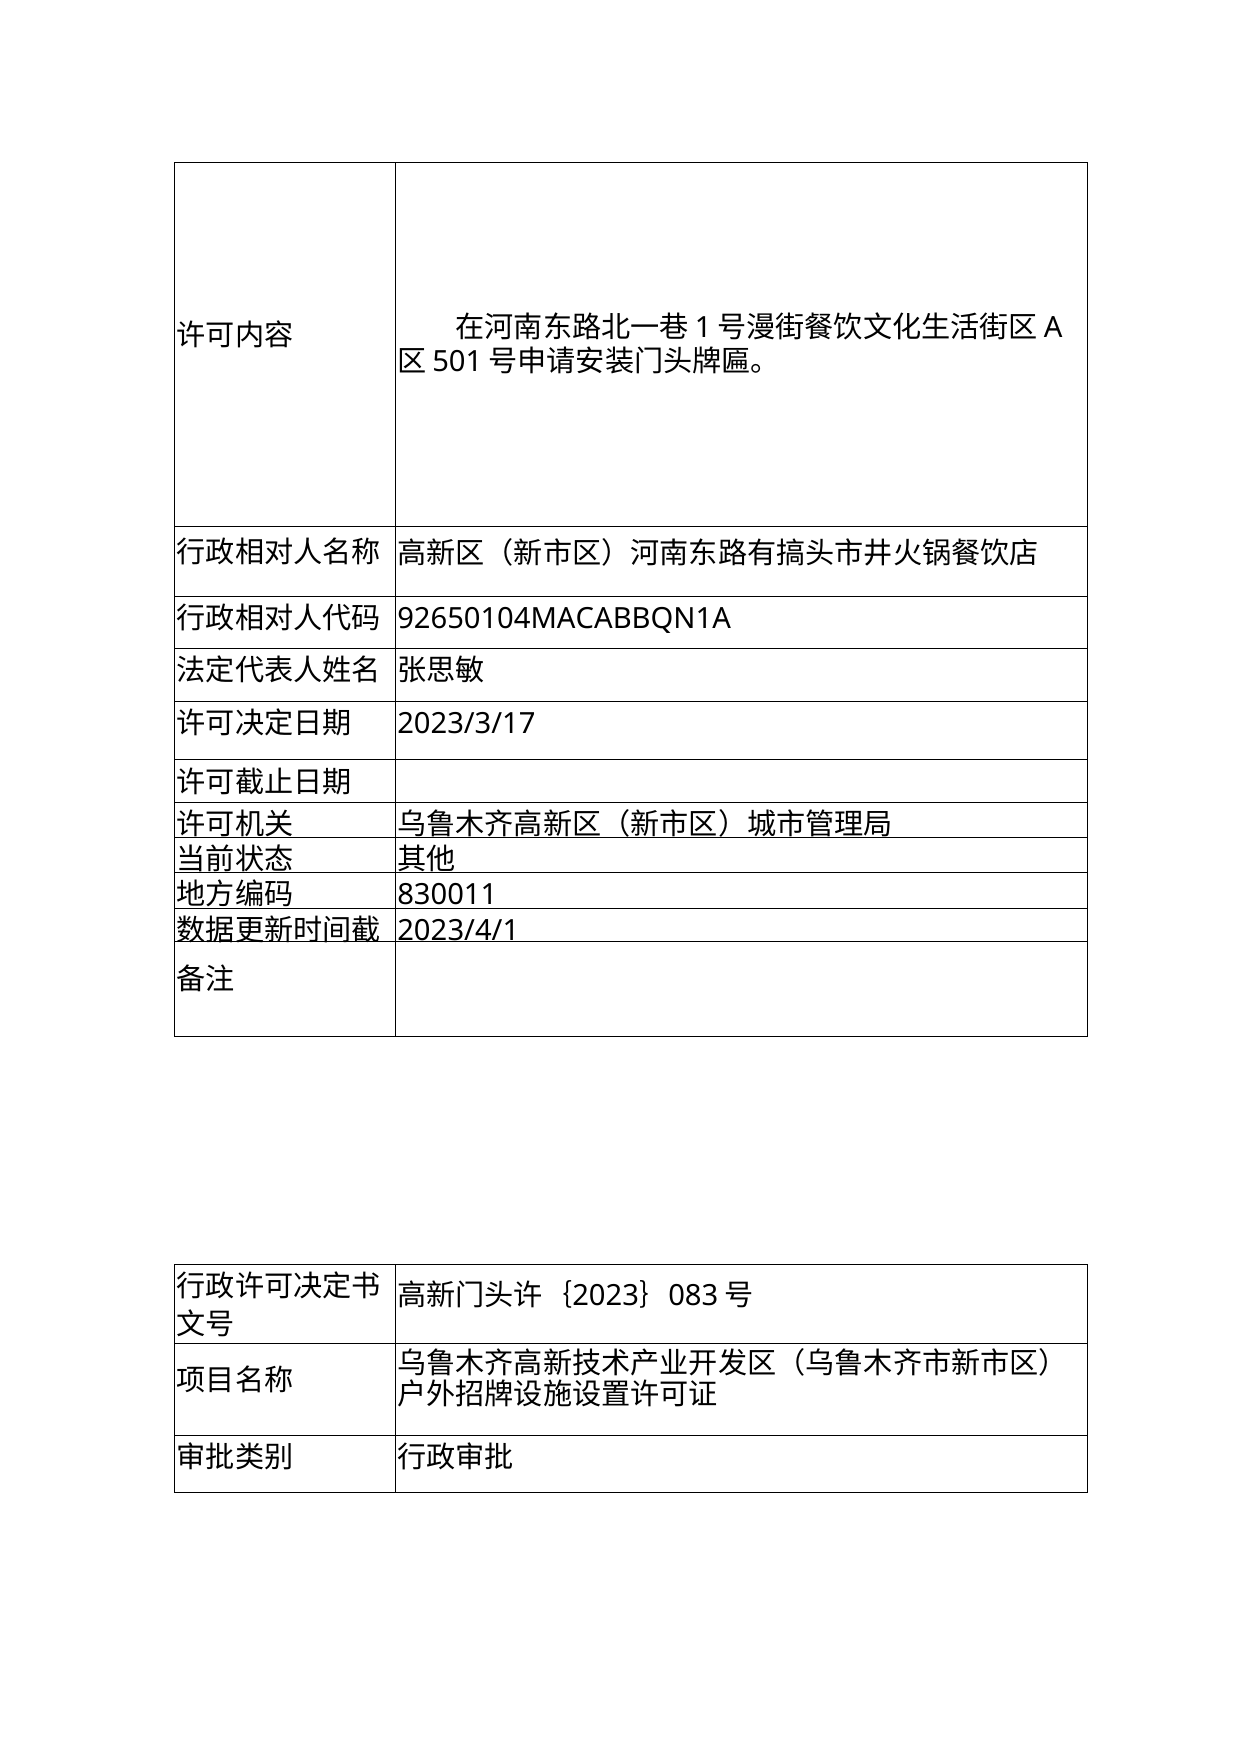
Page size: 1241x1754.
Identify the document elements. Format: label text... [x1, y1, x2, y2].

table_cell 张思敏 [396, 649, 1087, 701]
table_cell 830011 [396, 873, 1087, 908]
table_cell 高新区（新市区）河南东路有搞头市井火锅餐饮店 [396, 527, 1087, 596]
table_cell 项目名称 [175, 1344, 395, 1435]
table_cell 乌鲁木齐高新区（新市区）城市管理局 [396, 803, 1087, 837]
table_header 行政许可决定书文号 [175, 1265, 395, 1343]
table_cell 其他 [396, 838, 1087, 872]
table_cell 行政相对人名称 [175, 527, 395, 596]
table_cell [396, 942, 1087, 1036]
table_cell 2023/4/1 [396, 909, 1087, 941]
table_cell 乌鲁木齐高新技术产业开发区（乌鲁木齐市新市区）户外招牌设施设置许可证 [396, 1344, 1087, 1435]
table_cell 许可内容 [175, 163, 395, 526]
table_header 高新门头许｛2023｝083号 [396, 1265, 1087, 1343]
table_cell 备注 [175, 942, 395, 1036]
table_cell 地方编码 [175, 873, 395, 908]
table_cell 许可截止日期 [175, 760, 395, 802]
table_cell 审批类别 [175, 1436, 395, 1492]
table_cell 数据更新时间截止 [175, 909, 395, 941]
table_cell 2023/3/17 [396, 702, 1087, 759]
table_cell 在河南东路北一巷1号漫街餐饮文化生活街区A区501号申请安装门头牌匾。 [396, 163, 1087, 526]
table_cell 许可机关 [175, 803, 395, 837]
table_cell 92650104MACABBQN1A [396, 597, 1087, 648]
table_cell 法定代表人姓名 [175, 649, 395, 701]
table_cell 行政审批 [396, 1436, 1087, 1492]
table_cell 当前状态 [175, 838, 395, 872]
table_cell 行政相对人代码 [175, 597, 395, 648]
table_cell 许可决定日期 [175, 702, 395, 759]
table_cell [396, 760, 1087, 802]
